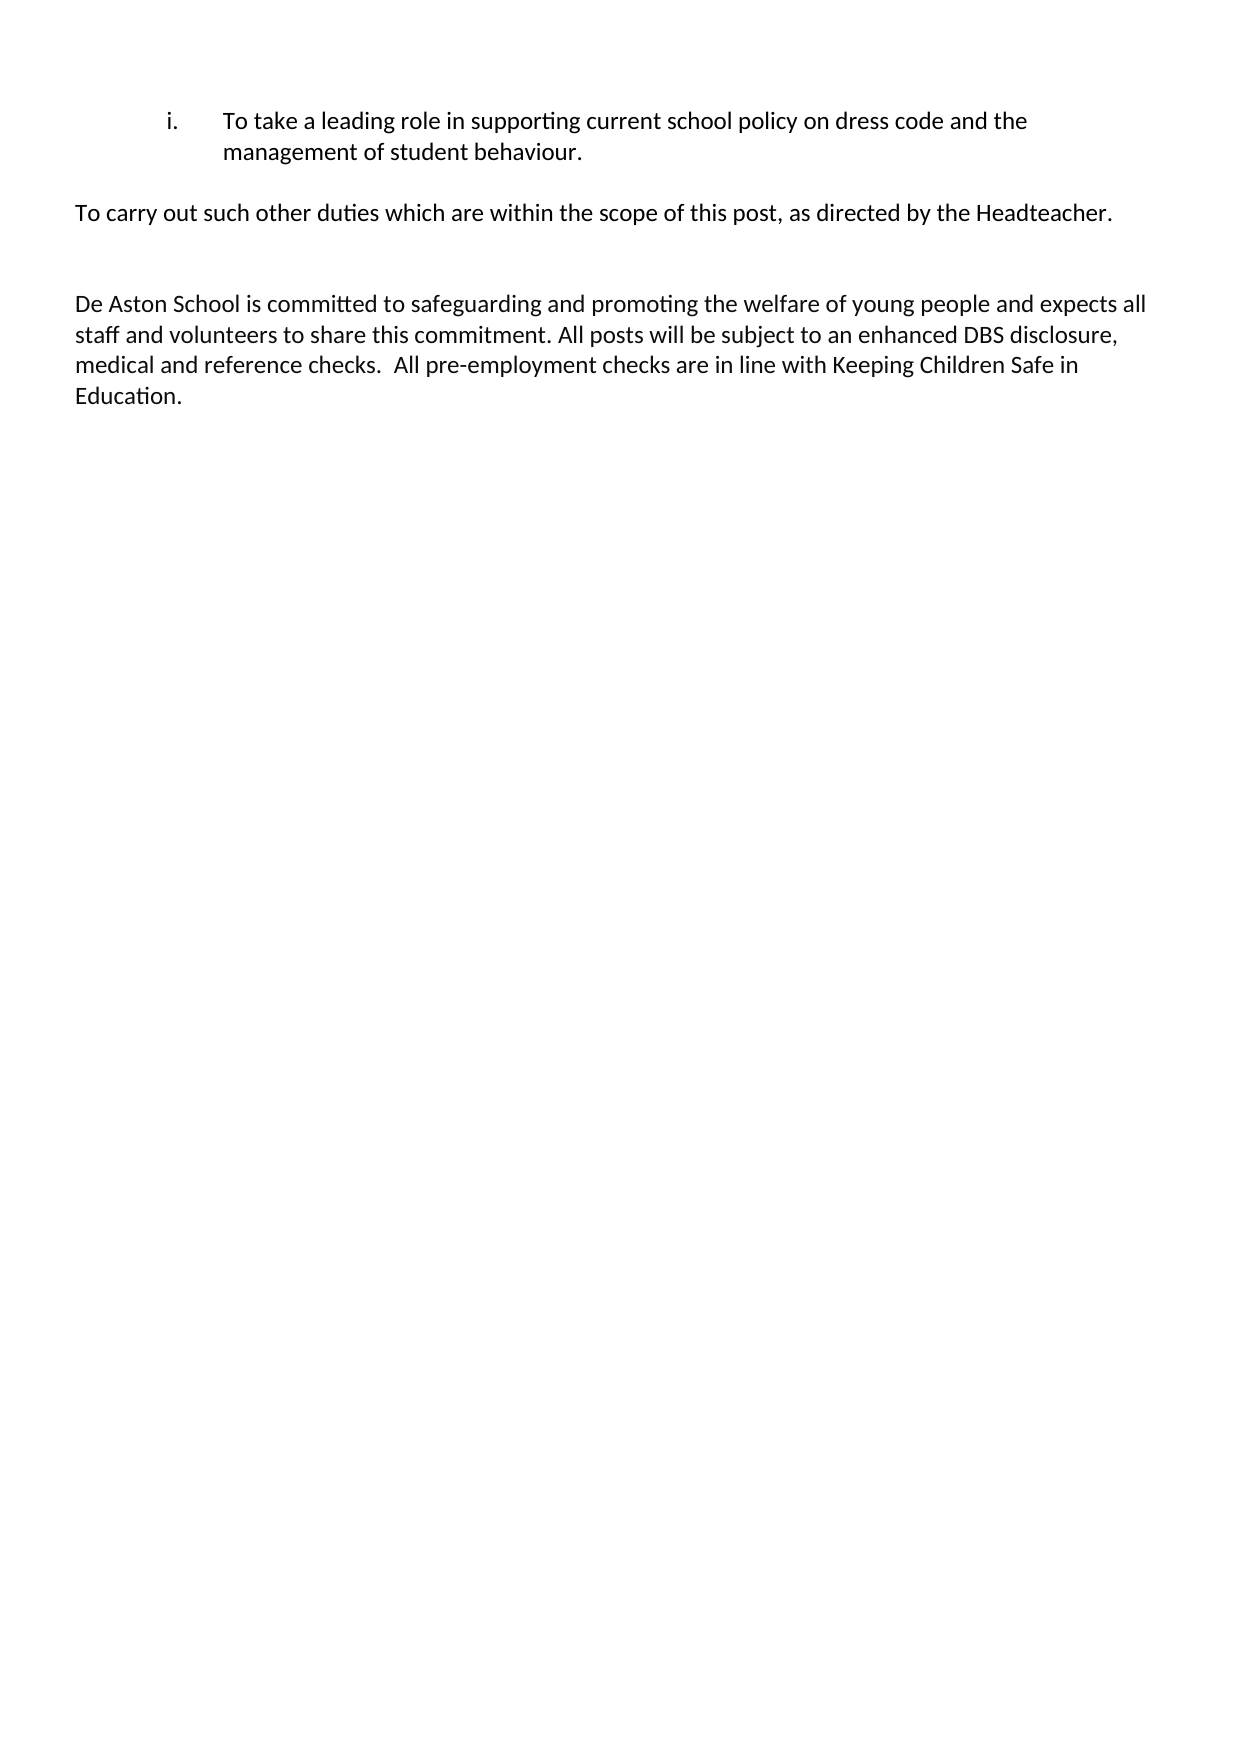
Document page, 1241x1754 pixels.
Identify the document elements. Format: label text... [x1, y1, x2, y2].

list To take a leading role in supporting current school policy on dress code and the management of student behaviour. [178, 106, 1165, 167]
text To carry out such other duties which are within the scope of this post, as directed by the Headteacher. [75, 197, 1165, 228]
text De Aston School is committed to safeguarding and promoting the welfare of young people and expects all staff and volunteers to share this commitment. All posts will be subject to an enhanced DBS disclosure, medical and reference checks. All pre-employment checks are in line with Keeping Children Safe in Education. [183, 289, 1165, 411]
